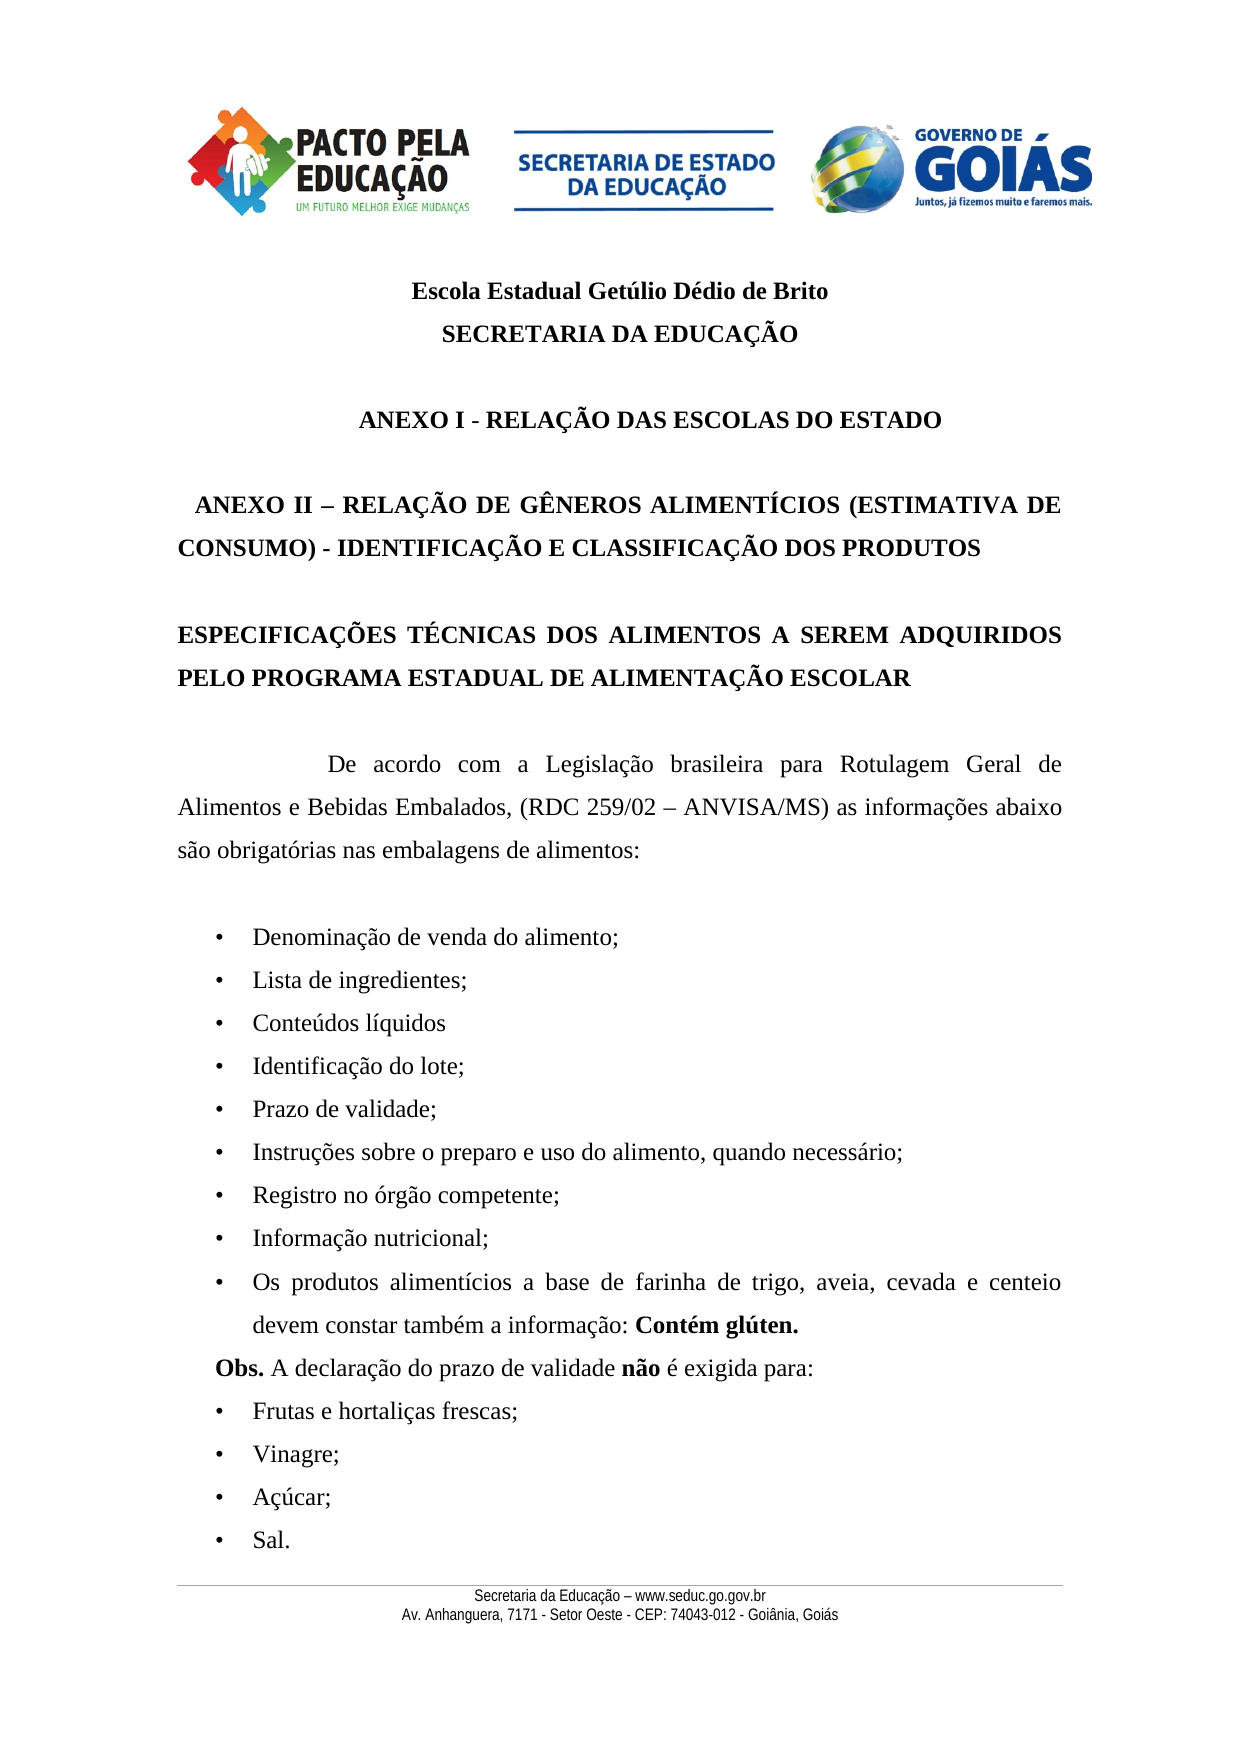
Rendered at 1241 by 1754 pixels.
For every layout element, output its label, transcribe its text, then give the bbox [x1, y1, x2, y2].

list Lista de ingredientes; [215, 965, 1063, 993]
list Açúcar; [215, 1482, 1063, 1511]
list Instruções sobre o preparo e uso do alimento, quando necessário; [215, 1137, 1063, 1166]
list Conteúdos líquidos [215, 1008, 1063, 1037]
text ANEXO II – RELAÇÃO DE GÊNEROS ALIMENTÍCIOS (ESTIMATIVA DE CONSUMO) - IDENTIFICAÇÃO E CLASSIFICAÇÃO DOS PRODUTOS [177, 490, 1063, 562]
list Prazo de validade; [215, 1094, 1063, 1123]
list Os produtos alimentícios a base de farinha de trigo, aveia, cevada e centeio devem constar também a informação: Contém glúten. [215, 1267, 1063, 1338]
list Vinagre; [215, 1439, 1063, 1468]
text SECRETARIA DA EDUCAÇÃO [177, 319, 1063, 348]
list Identificação do lote; [215, 1051, 1063, 1080]
list Informação nutricional; [215, 1223, 1063, 1252]
text Obs. A declaração do prazo de validade não é exigida para: [215, 1353, 1063, 1382]
list Frutas e hortaliças frescas; [215, 1396, 1063, 1425]
list Registro no órgão competente; [215, 1180, 1063, 1209]
picture [177, 101, 1093, 220]
list Sal. [215, 1525, 1063, 1554]
list Denominação de venda do alimento; [215, 922, 1063, 950]
text De acordo com a Legislação brasileira para Rotulagem Geral de Alimentos e Bebidas Embalados, (RDC 259/02 – ANVISA/MS) as informações abaixo são obrigatórias nas embalagens de alimentos: [177, 749, 1063, 864]
text Escola Estadual Getúlio Dédio de Brito [177, 276, 1063, 305]
text ANEXO I - RELAÇÃO DAS ESCOLAS DO ESTADO [177, 405, 1063, 434]
text ESPECIFICAÇÕES TÉCNICAS DOS ALIMENTOS A SEREM ADQUIRIDOS PELO PROGRAMA ESTADUAL DE ALIMENTAÇÃO ESCOLAR [177, 620, 1063, 692]
